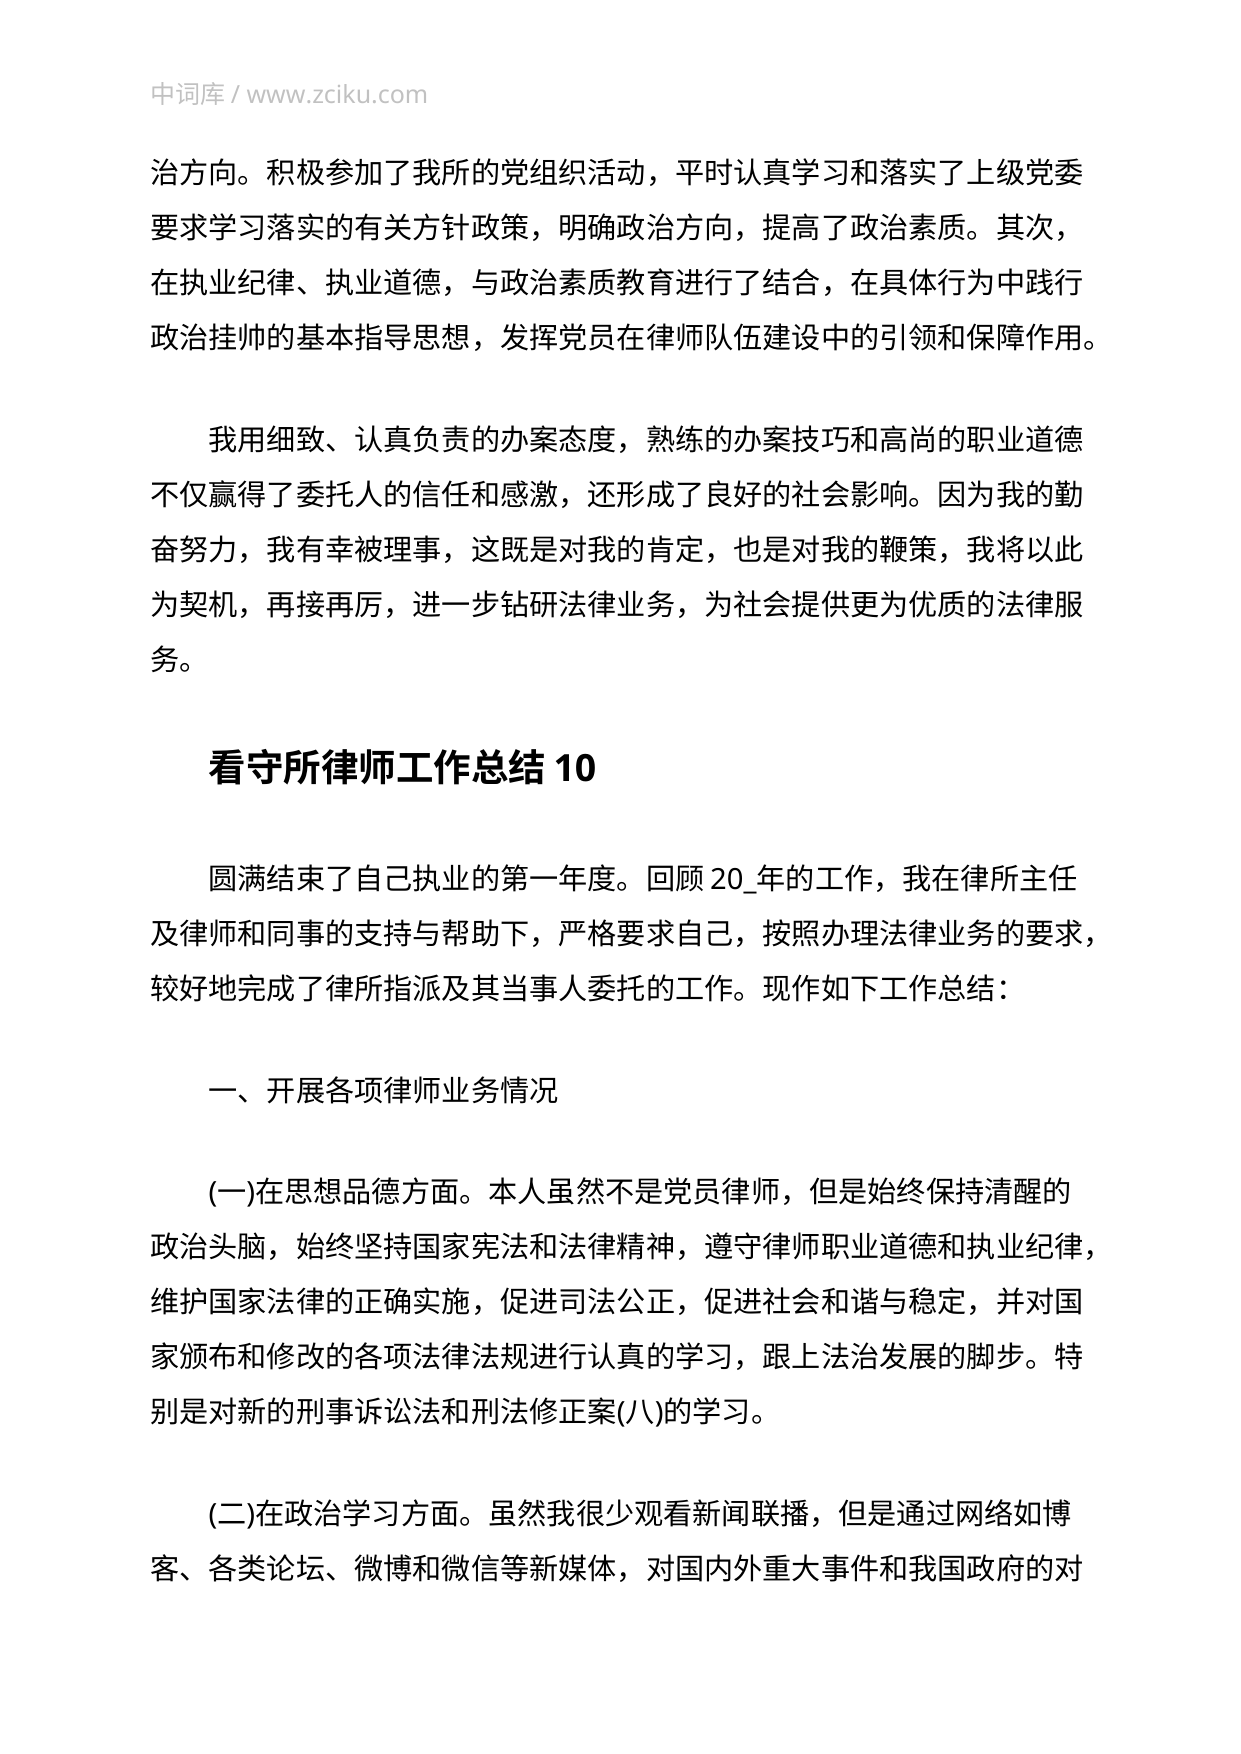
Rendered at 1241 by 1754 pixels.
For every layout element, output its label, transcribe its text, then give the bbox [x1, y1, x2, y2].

text (一)在思想品德方面。本人虽然不是党员律师，但是始终保持清醒的政治头脑，始终坚持国家宪法和法律精神，遵守律师职业道德和执业纪律，维护国家法律的正确实施，促进司法公正，促进社会和谐与稳定，并对国家颁布和修改的各项法律法规进行认真的学习，跟上法治发展的脚步。特别是对新的刑事诉讼法和刑法修正案(八)的学习。 [150, 1169, 1090, 1431]
text 看守所律师工作总结10 [150, 738, 1090, 792]
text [150, 150, 1090, 357]
text 一、开展各项律师业务情况 [150, 1067, 1090, 1109]
text 圆满结束了自己执业的第一年度。回顾20_年的工作，我在律所主任及律师和同事的支持与帮助下，严格要求自己，按照办理法律业务的要求，较好地完成了律所指派及其当事人委托的工作。现作如下工作总结： [150, 855, 1090, 1008]
text 我用细致、认真负责的办案态度，熟练的办案技巧和高尚的职业道德不仅赢得了委托人的信任和感激，还形成了良好的社会影响。因为我的勤奋努力，我有幸被理事，这既是对我的肯定，也是对我的鞭策，我将以此为契机，再接再厉，进一步钻研法律业务，为社会提供更为优质的法律服务。 [150, 416, 1090, 678]
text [150, 1491, 1090, 1588]
